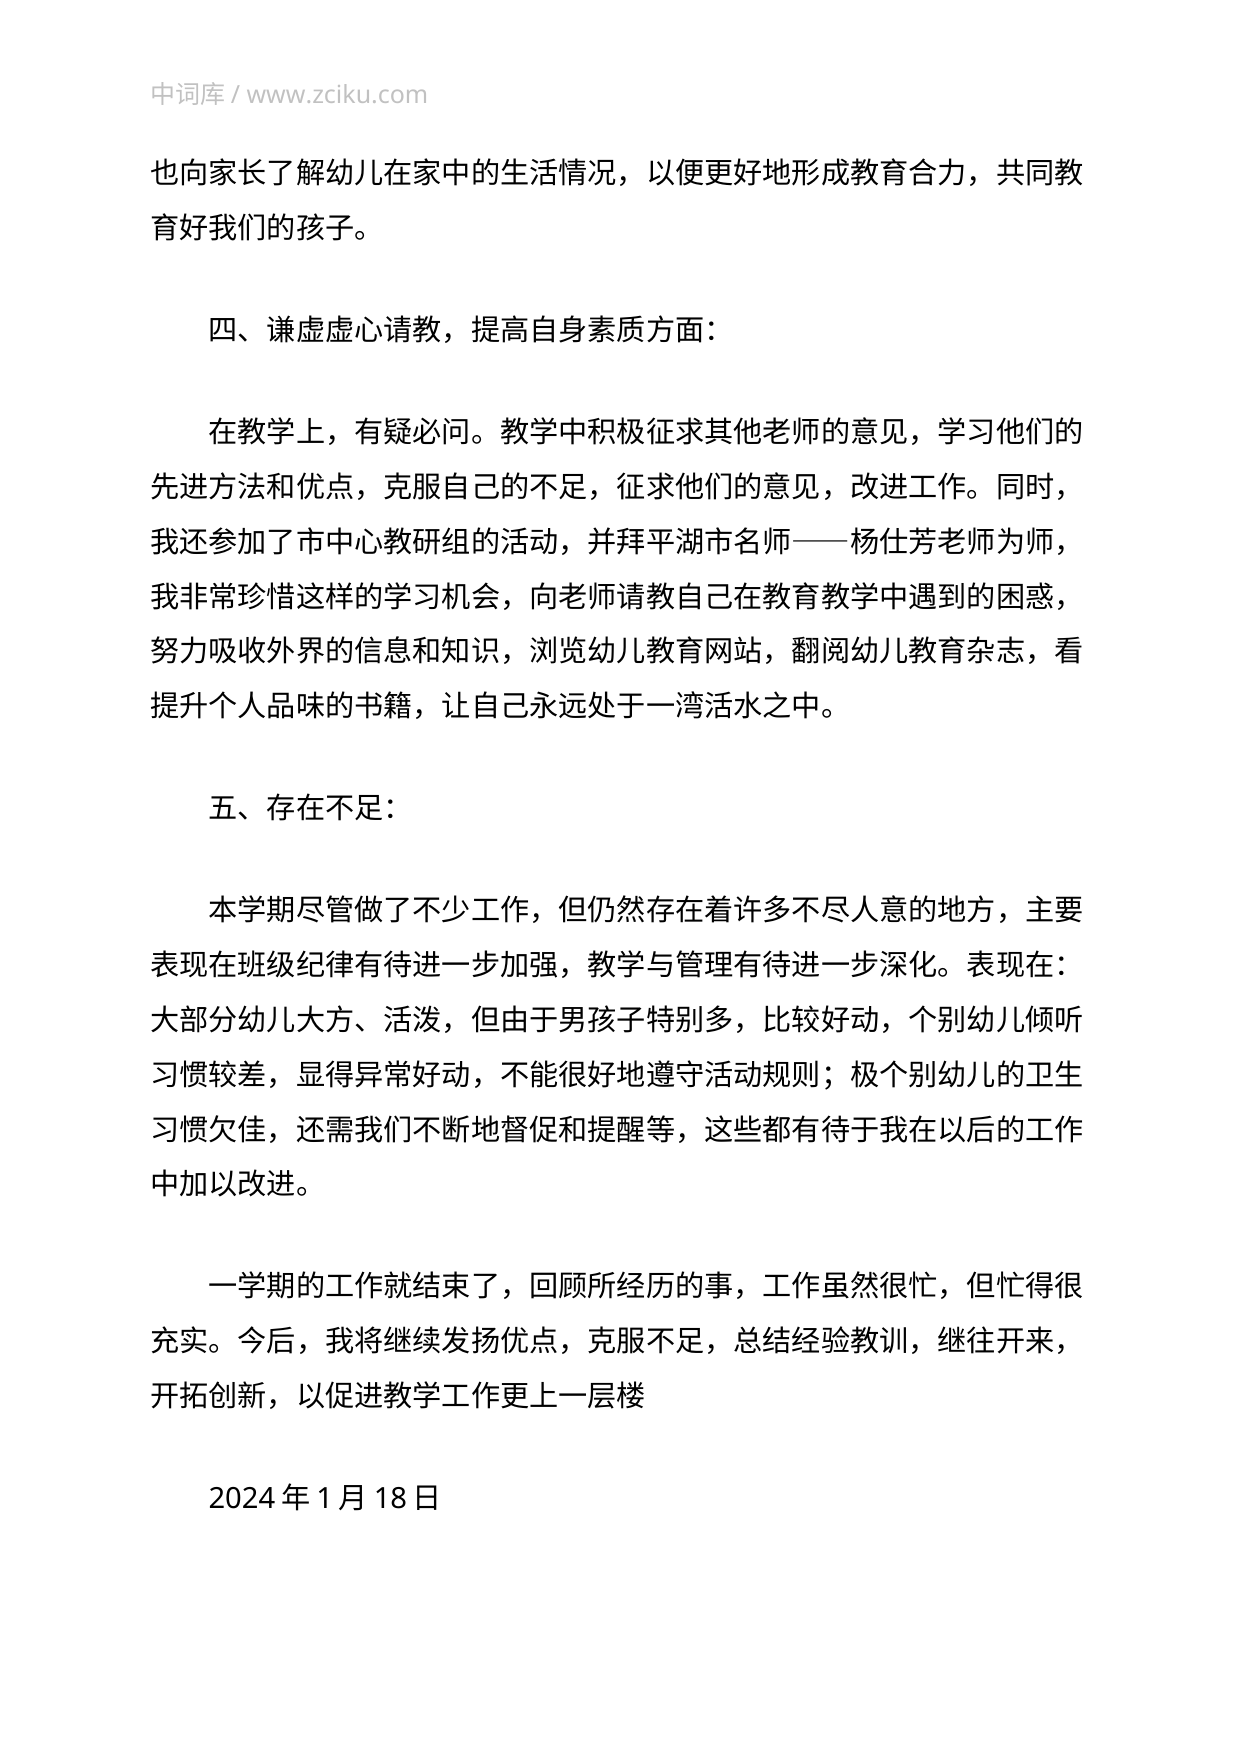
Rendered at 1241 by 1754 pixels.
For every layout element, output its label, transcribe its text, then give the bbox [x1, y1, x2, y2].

text 四、谦虚虚心请教，提高自身素质方面： [150, 307, 1090, 349]
text 一学期的工作就结束了，回顾所经历的事，工作虽然很忙，但忙得很充实。今后，我将继续发扬优点，克服不足，总结经验教训，继往开来，开拓创新，以促进教学工作更上一层楼 [150, 1263, 1090, 1415]
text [150, 150, 1090, 247]
text 在教学上，有疑必问。教学中积极征求其他老师的意见，学习他们的先进方法和优点，克服自己的不足，征求他们的意见，改进工作。同时，我还参加了市中心教研组的活动，并拜平湖市名师——杨仕芳老师为师，我非常珍惜这样的学习机会，向老师请教自己在教育教学中遇到的困惑，努力吸收外界的信息和知识，浏览幼儿教育网站，翻阅幼儿教育杂志，看提升个人品味的书籍，让自己永远处于一湾活水之中。 [150, 408, 1090, 725]
text 2024年1月18日 [150, 1474, 1090, 1517]
text 五、存在不足： [150, 785, 1090, 827]
text 本学期尽管做了不少工作，但仍然存在着许多不尽人意的地方，主要表现在班级纪律有待进一步加强，教学与管理有待进一步深化。表现在：大部分幼儿大方、活泼，但由于男孩子特别多，比较好动，个别幼儿倾听习惯较差，显得异常好动，不能很好地遵守活动规则；极个别幼儿的卫生习惯欠佳，还需我们不断地督促和提醒等，这些都有待于我在以后的工作中加以改进。 [150, 886, 1090, 1203]
